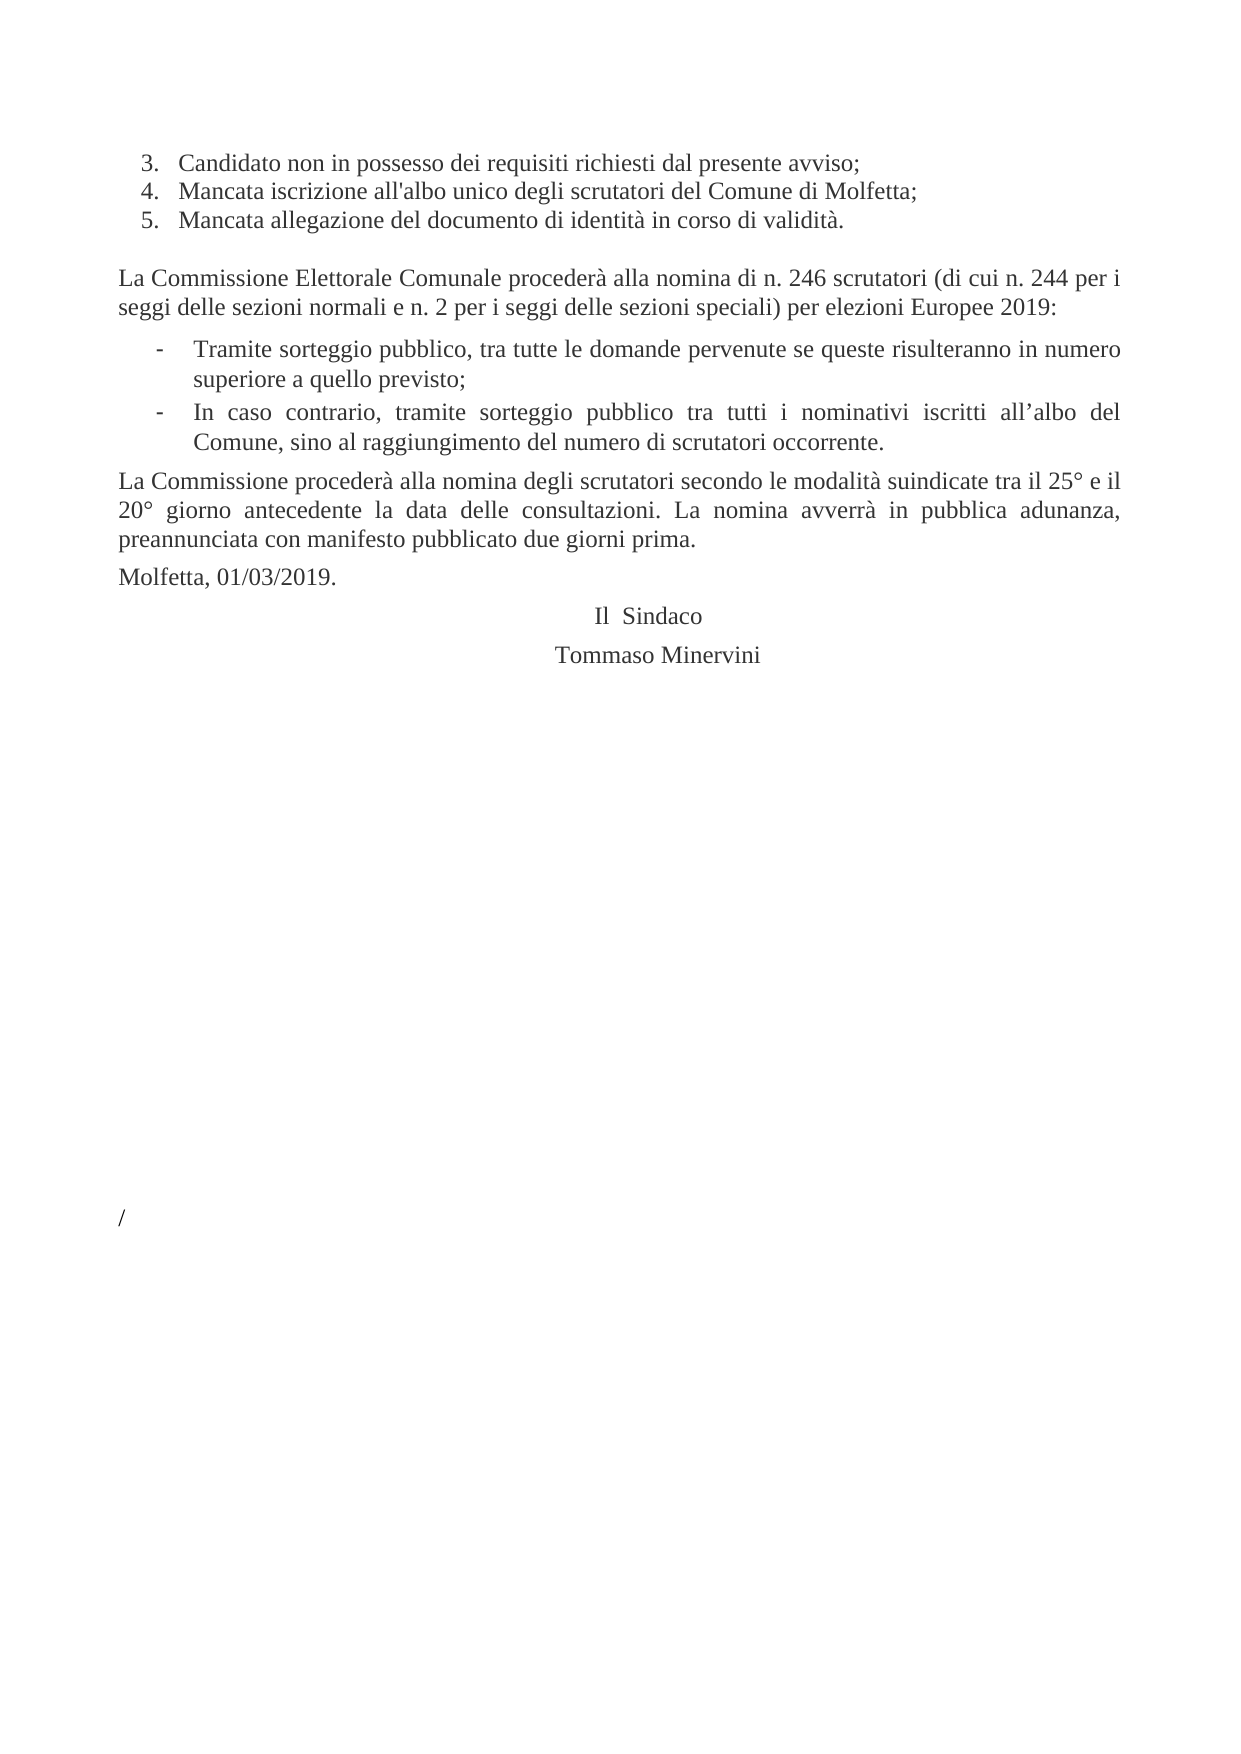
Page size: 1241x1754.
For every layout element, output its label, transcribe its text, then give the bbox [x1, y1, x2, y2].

list Mancata allegazione del documento di identità in corso di validità. [141, 205, 1122, 234]
text Il Sindaco [118, 601, 1122, 630]
text La Commissione Elettorale Comunale procederà alla nomina di n. 246 scrutatori (di cui n. 244 per i seggi delle sezioni normali e n. 2 per i seggi delle sezioni speciali) per elezioni Europee 2019: [118, 263, 1122, 321]
text La Commissione procederà alla nomina degli scrutatori secondo le modalità suindicate tra il 25° e il 20° giorno antecedente la data delle consultazioni. La nomina avverrà in pubblica adunanza, preannunciata con manifesto pubblicato due giorni prima. [118, 466, 1122, 552]
list Tramite sorteggio pubblico, tra tutte le domande pervenute se queste risulteranno in numero superiore a quello previsto; [156, 331, 1122, 393]
text Molfetta, 01/03/2019. [118, 562, 1122, 591]
text / [118, 1203, 1122, 1232]
list In caso contrario, tramite sorteggio pubblico tra tutti i nominativi iscritti all’albo del Comune, sino al raggiungimento del numero di scrutatori occorrente. [156, 393, 1122, 456]
list Candidato non in possesso dei requisiti richiesti dal presente avviso; [141, 148, 1122, 176]
list Mancata iscrizione all'albo unico degli scrutatori del Comune di Molfetta; [141, 176, 1122, 205]
text Tommaso Minervini [118, 640, 1122, 669]
